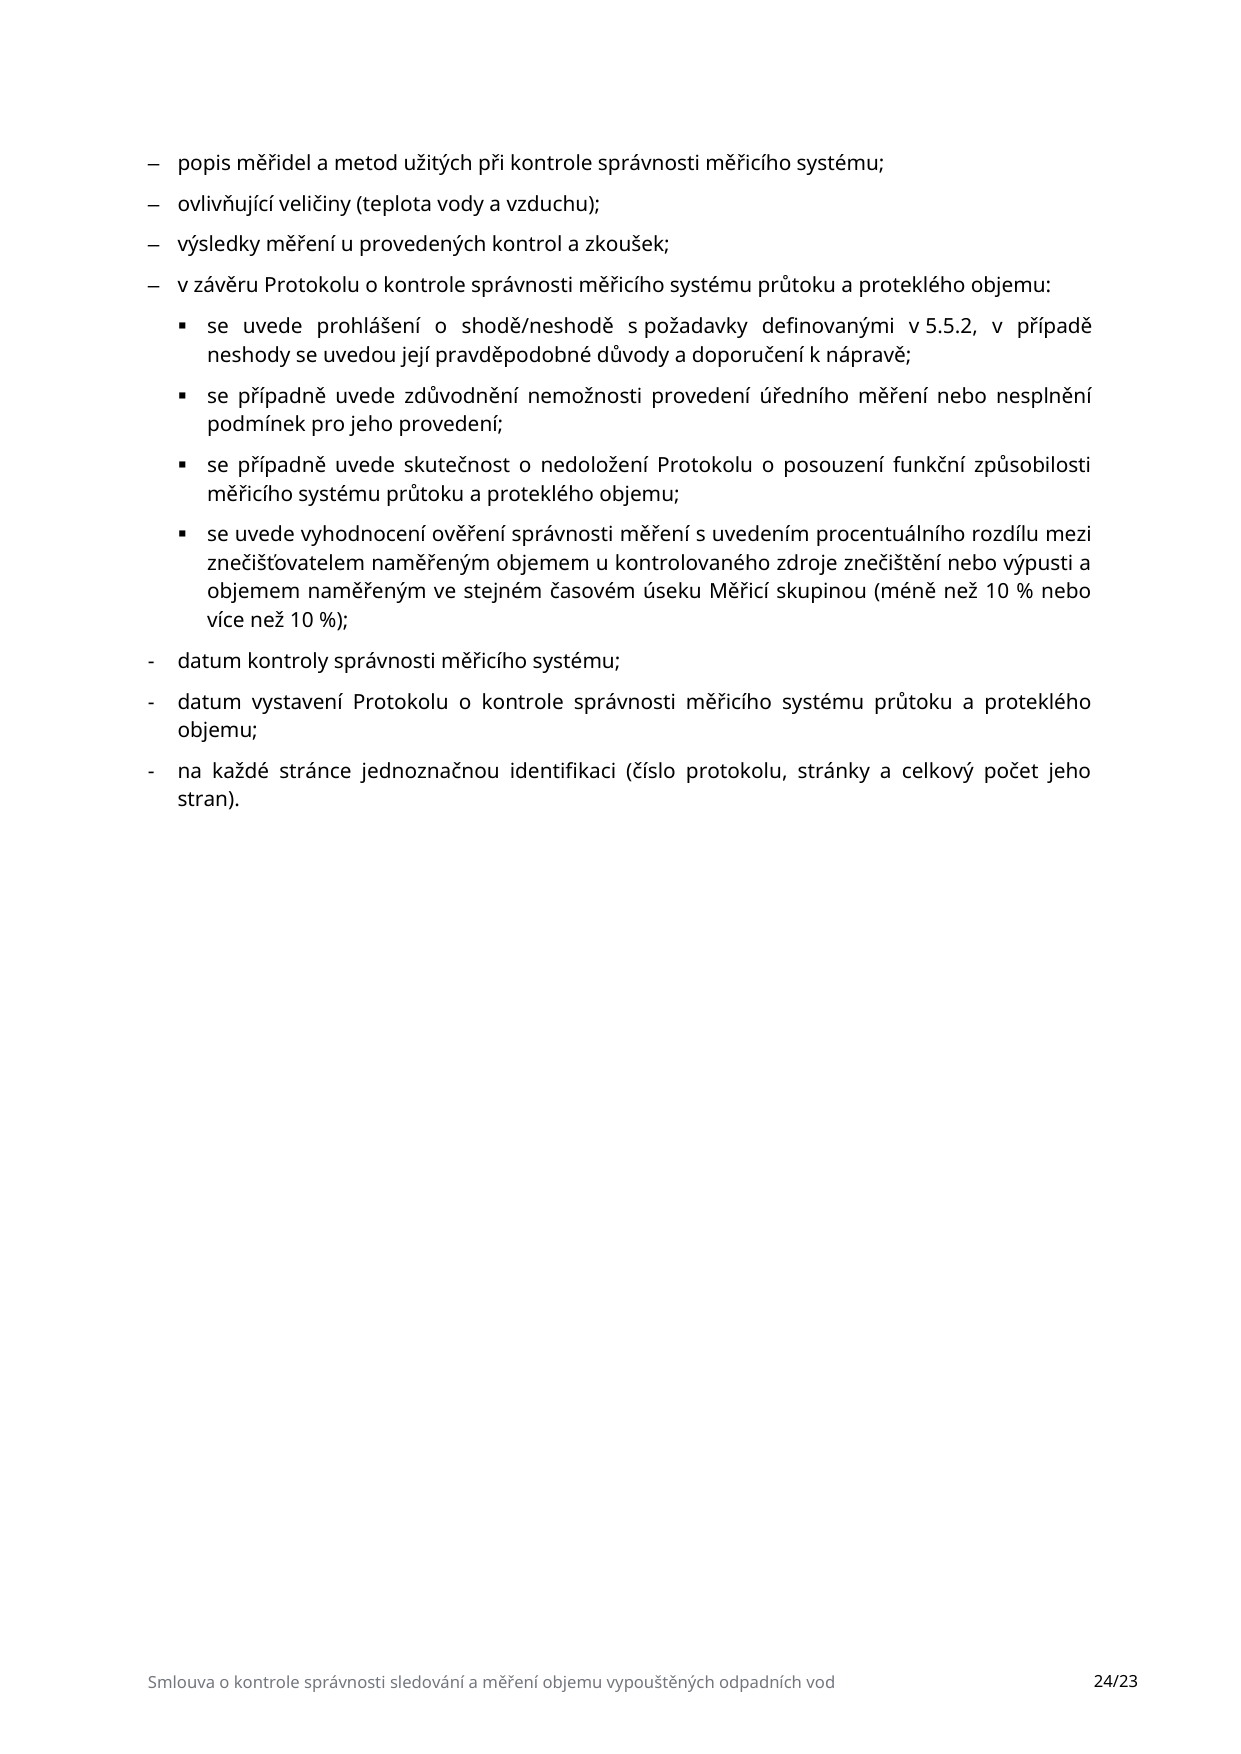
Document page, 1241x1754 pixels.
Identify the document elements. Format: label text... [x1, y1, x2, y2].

list se případně uvede skutečnost o nedoložení Protokolu o posouzení funkční způsobilosti měřicího systému průtoku a proteklého objemu; [177, 450, 1092, 507]
text výsledky měření u provedených kontrol a zkoušek; [148, 229, 1092, 258]
list se případně uvede zdůvodnění nemožnosti provedení úředního měření nebo nesplnění podmínek pro jeho provedení; [177, 381, 1092, 438]
text v závěru Protokolu o kontrole správnosti měřicího systému průtoku a proteklého objemu: [148, 271, 1092, 299]
list se uvede prohlášení o shodě/neshodě s požadavky definovanými v 5.5.2, v případě neshody se uvedou její pravděpodobné důvody a doporučení k nápravě; [177, 311, 1092, 368]
list na každé stránce jednoznačnou identifikaci (číslo protokolu, stránky a celkový počet jeho stran). [148, 756, 1092, 813]
text ovlivňující veličiny (teplota vody a vzduchu); [148, 189, 1092, 217]
list se uvede vyhodnocení ověření správnosti měření s uvedením procentuálního rozdílu mezi znečišťovatelem naměřeným objemem u kontrolovaného zdroje znečištění nebo výpusti a objemem naměřeným ve stejném časovém úseku Měřicí skupinou (méně než 10 % nebo více než 10 %); [177, 519, 1092, 633]
list datum kontroly správnosti měřicího systému; [148, 646, 1092, 674]
text popis měřidel a metod užitých při kontrole správnosti měřicího systému; [148, 148, 1092, 176]
list datum vystavení Protokolu o kontrole správnosti měřicího systému průtoku a proteklého objemu; [148, 687, 1092, 744]
